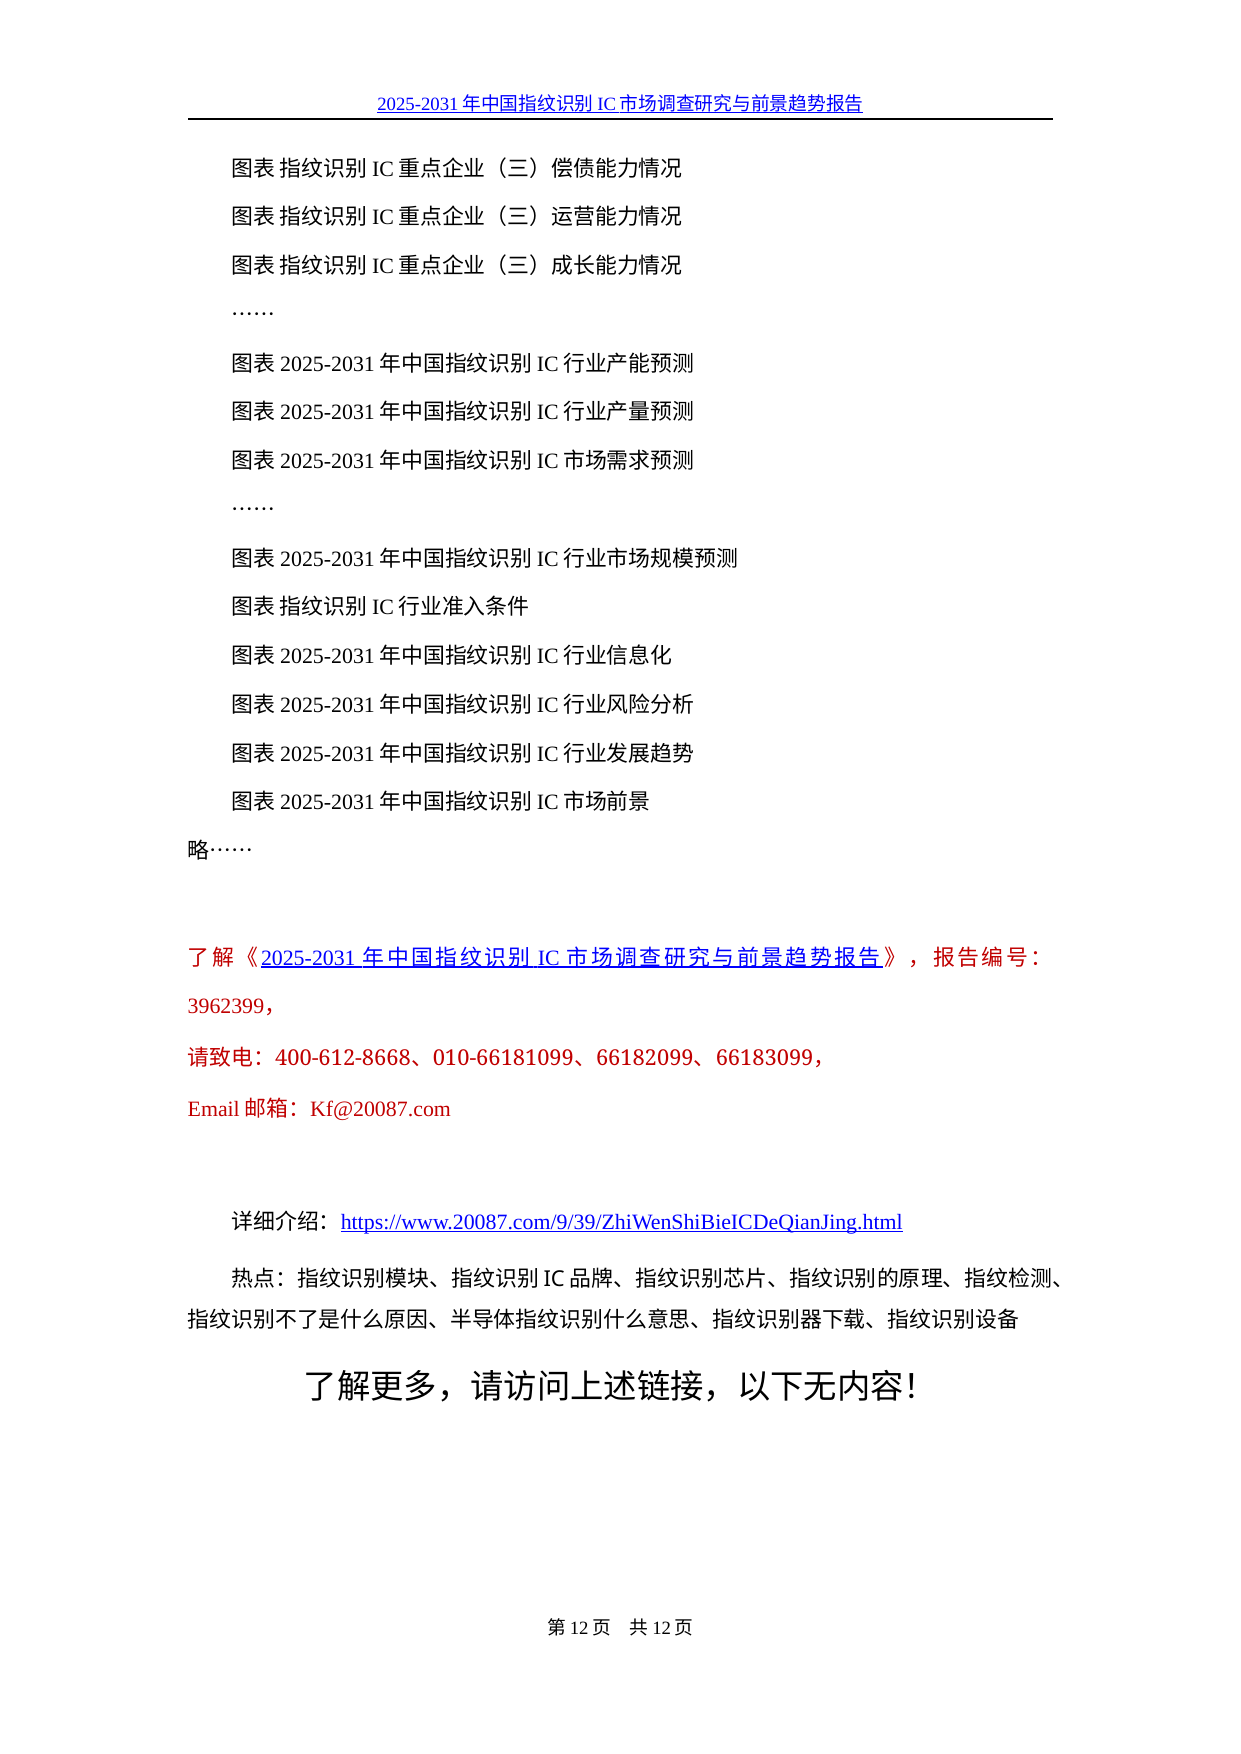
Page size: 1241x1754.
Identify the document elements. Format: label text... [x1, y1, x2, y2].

text 详细介绍：https://www.20087.com/9/39/ZhiWenShiBieICDeQianJing.html [187, 1204, 1053, 1236]
text 请致电：400-612-8668、010-66181099、66182099、66183099， [187, 1039, 1053, 1072]
text 热点：指纹识别模块、指纹识别IC品牌、指纹识别芯片、指纹识别的原理、指纹检测、指纹识别不了是什么原因、半导体指纹识别什么意思、指纹识别器下载、指纹识别设备 [187, 1261, 1053, 1334]
title 了解更多，请访问上述链接，以下无内容！ [187, 1351, 1053, 1416]
text 了解《2025-2031年中国指纹识别IC市场调查研究与前景趋势报告》，报告编号：3962399， [187, 939, 1053, 1020]
text Email邮箱：Kf@20087.com [187, 1091, 1053, 1123]
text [187, 150, 1053, 865]
